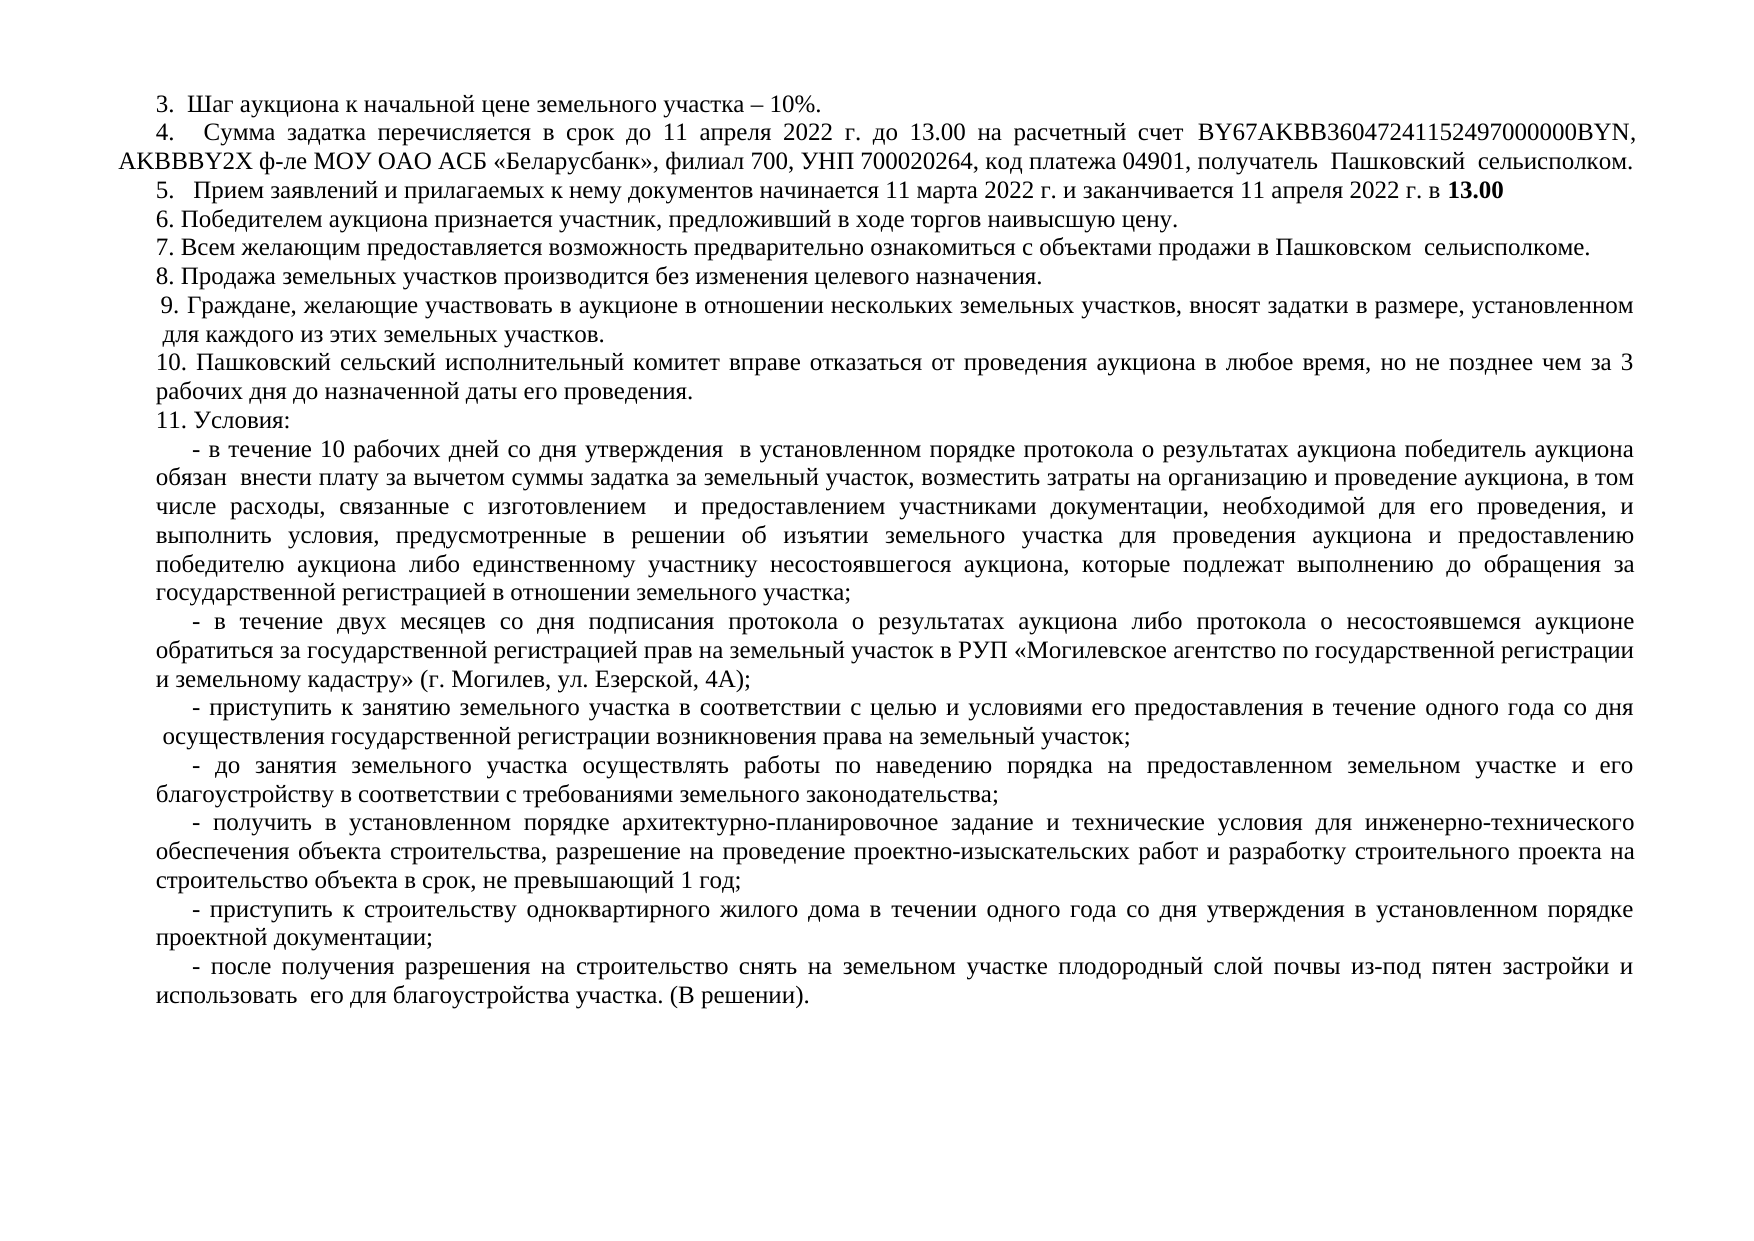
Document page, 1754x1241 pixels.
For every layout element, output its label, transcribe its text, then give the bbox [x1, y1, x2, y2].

text 9. Граждане, желающие участвовать в аукционе в отношении нескольких земельных участков, вносят задатки в размере, установленном для каждого из этих земельных участков. [118, 290, 1636, 347]
text - после получения разрешения на строительство снять на земельном участке плодородный слой почвы из-под пятен застройки и использовать его для благоустройства участка. (В решении). [156, 951, 1636, 1009]
text - приступить к строительству одноквартирного жилого дома в течении одного года со дня утверждения в установленном порядке проектной документации; [156, 894, 1636, 951]
text - в течение 10 рабочих дней со дня утверждения в установленном порядке протокола о результатах аукциона победитель аукциона обязан внести плату за вычетом суммы задатка за земельный участок, возместить затраты на организацию и проведение аукциона, в том числе расходы, связанные с изготовлением и предоставлением участниками документации, необходимой для его проведения, и выполнить условия, предусмотренные в решении об изъятии земельного участка для проведения аукциона и предоставлению победителю аукциона либо единственному участнику несостоявшегося аукциона, которые подлежат выполнению до обращения за государственной регистрацией в отношении земельного участка; [156, 434, 1636, 606]
list Сумма задатка перечисляется в срок до 11 апреля 2022 г. до 13.00 на расчетный счет BY67AKBB36047241152497000000BYN, AKBВBY2Х ф-ле МОУ ОАО АСБ «Беларусбанк», филиал 700, УНП 700020264, код платежа 04901, получатель Пашковский сельисполком. [118, 117, 1636, 175]
text - до занятия земельного участка осуществлять работы по наведению порядка на предоставленном земельном участке и его благоустройству в соответствии с требованиями земельного законодательства; [156, 750, 1636, 807]
list Прием заявлений и прилагаемых к нему документов начинается 11 марта 2022 г. и заканчивается 11 апреля 2022 г. в 13.00 [156, 175, 1636, 204]
text 3. Шаг аукциона к начальной цене земельного участка – 10%. [156, 89, 1636, 117]
text 6. Победителем аукциона признается участник, предложивший в ходе торгов наивысшую цену. [156, 204, 1636, 232]
text 11. Условия: [156, 405, 1636, 434]
text 7. Всем желающим предоставляется возможность предварительно ознакомиться с объектами продажи в Пашковском сельисполкоме. [156, 232, 1636, 261]
text - приступить к занятию земельного участка в соответствии с целью и условиями его предоставления в течение одного года со дня осуществления государственной регистрации возникновения права на земельный участок; [162, 692, 1636, 750]
text - в течение двух месяцев со дня подписания протокола о результатах аукциона либо протокола о несостоявшемся аукционе обратиться за государственной регистрацией прав на земельный участок в РУП «Могилевское агентство по государственной регистрации и земельному кадастру» (г. Могилев, ул. Езерской, 4А); [156, 606, 1636, 692]
text 10. Пашковский сельский исполнительный комитет вправе отказаться от проведения аукциона в любое время, но не позднее чем за 3 рабочих дня до назначенной даты его проведения. [156, 347, 1636, 405]
text 8. Продажа земельных участков производится без изменения целевого назначения. [156, 261, 1636, 290]
text - получить в установленном порядке архитектурно-планировочное задание и технические условия для инженерно-технического обеспечения объекта строительства, разрешение на проведение проектно-изыскательских работ и разработку строительного проекта на строительство объекта в срок, не превышающий 1 год; [156, 807, 1636, 894]
